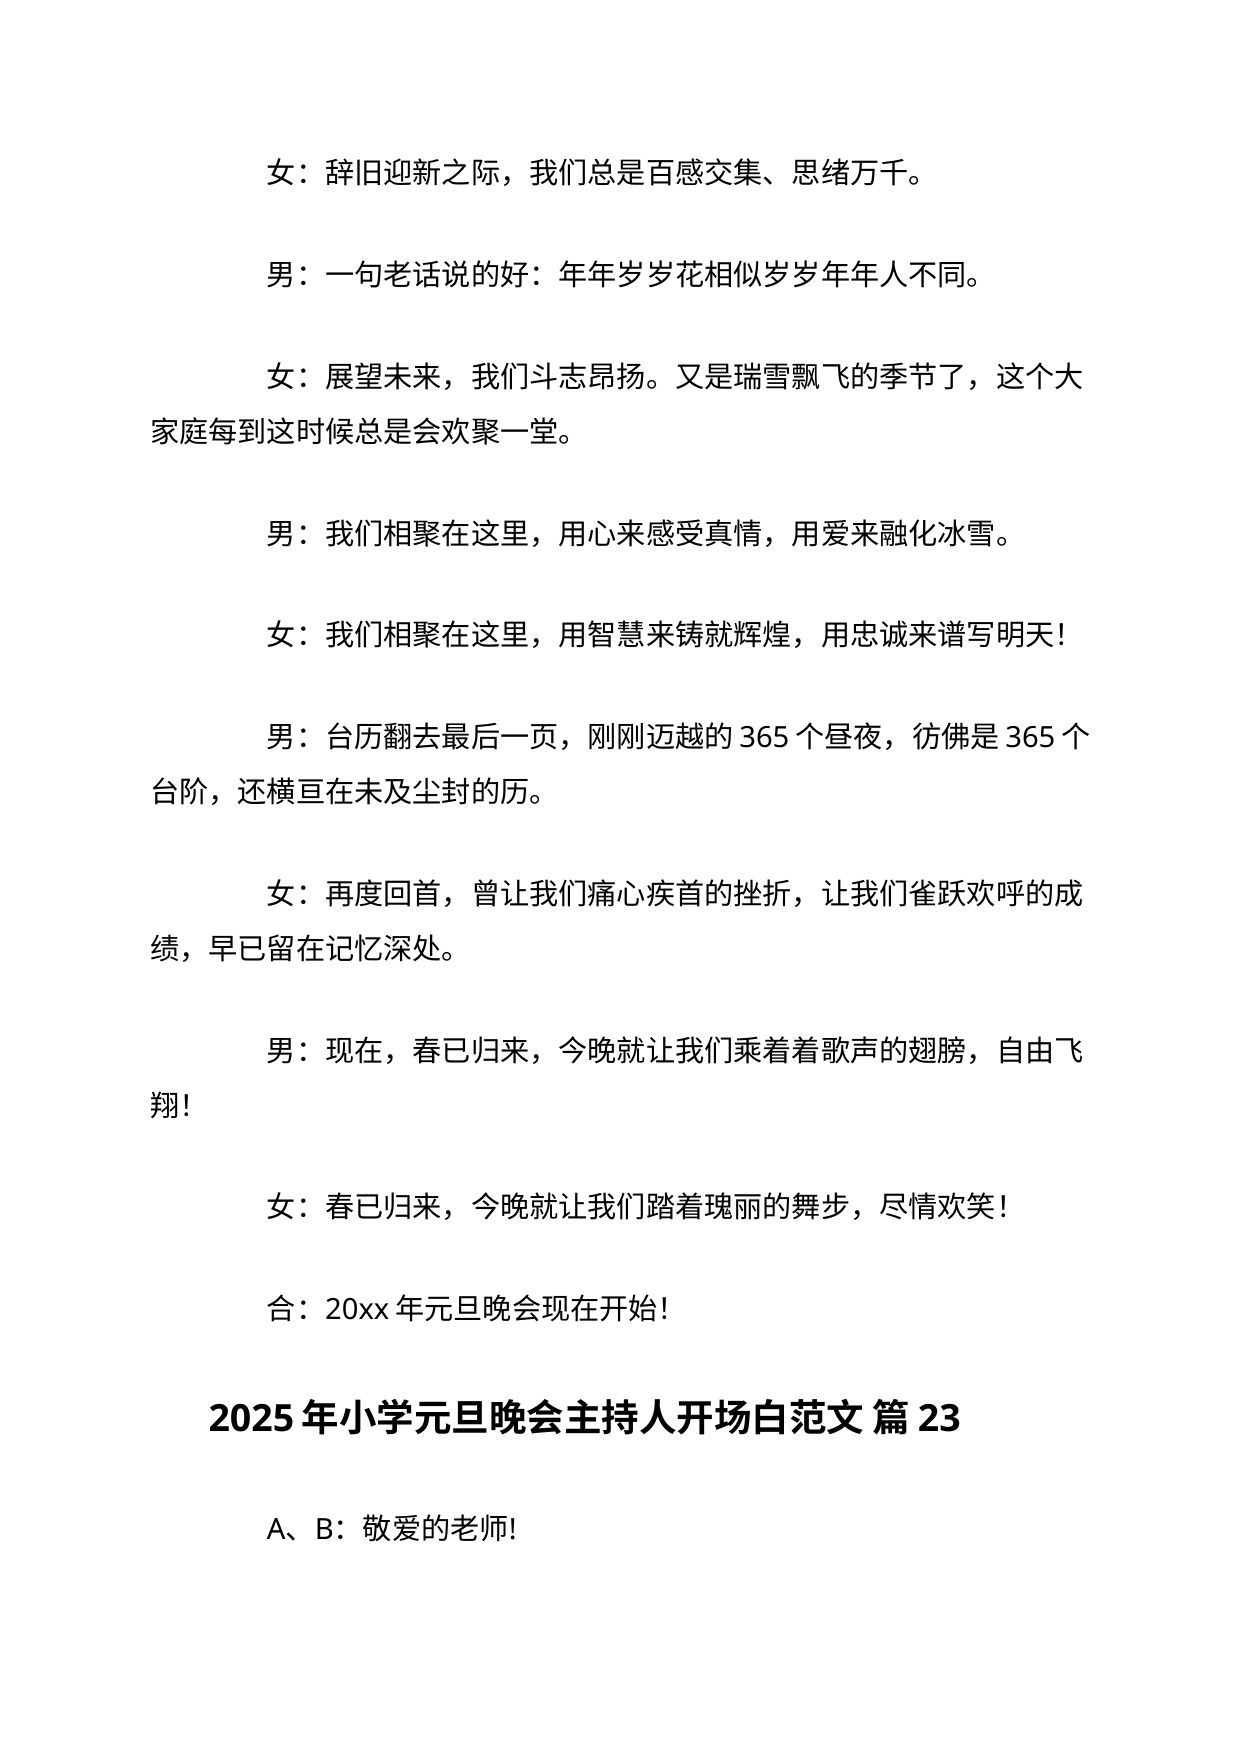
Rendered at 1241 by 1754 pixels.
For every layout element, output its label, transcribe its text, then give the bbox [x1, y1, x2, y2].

text 女：春已归来，今晚就让我们踏着瑰丽的舞步，尽情欢笑！ [150, 1184, 1090, 1226]
text 合：20xx年元旦晚会现在开始！ [150, 1286, 1090, 1328]
text A、B：敬爱的老师! [150, 1505, 1090, 1548]
text 女：辞旧迎新之际，我们总是百感交集、思绪万千。 [150, 150, 1090, 192]
text 男：我们相聚在这里，用心来感受真情，用爱来融化冰雪。 [150, 510, 1090, 552]
text 女：展望未来，我们斗志昂扬。又是瑞雪飘飞的季节了，这个大家庭每到这时候总是会欢聚一堂。 [150, 353, 1090, 451]
text 男：一句老话说的好：年年岁岁花相似岁岁年年人不同。 [150, 252, 1090, 294]
text 女：我们相聚在这里，用智慧来铸就辉煌，用忠诚来谱写明天！ [150, 612, 1090, 654]
text 男：台历翻去最后一页，刚刚迈越的365个昼夜，彷佛是365个台阶，还横亘在未及尘封的历。 [150, 714, 1090, 811]
text 男：现在，春已归来，今晚就让我们乘着着歌声的翅膀，自由飞翔！ [150, 1027, 1090, 1124]
text 2025年小学元旦晚会主持人开场白范文 篇23 [150, 1388, 1090, 1442]
text 女：再度回首，曾让我们痛心疾首的挫折，让我们雀跃欢呼的成绩，早已留在记忆深处。 [150, 871, 1090, 968]
